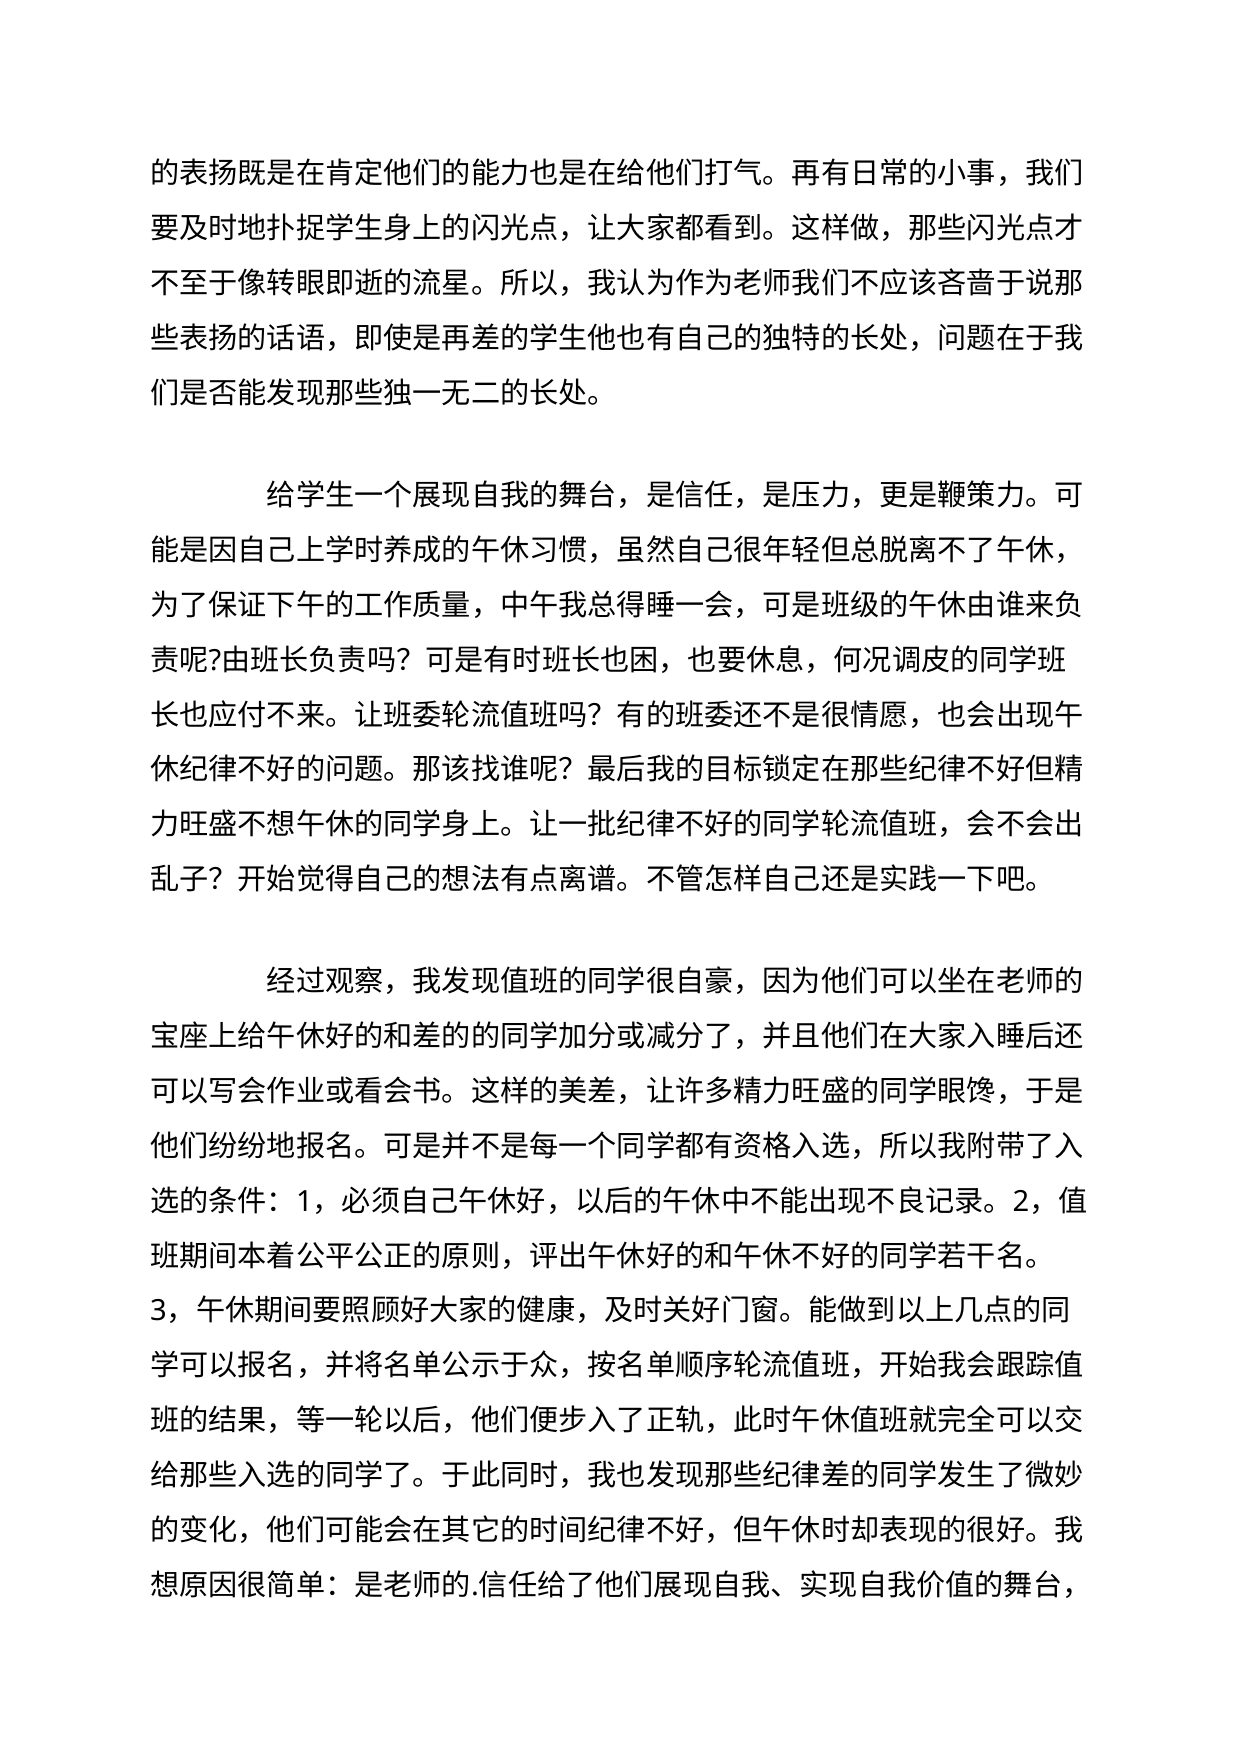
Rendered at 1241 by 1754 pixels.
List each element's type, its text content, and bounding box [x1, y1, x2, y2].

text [150, 150, 1090, 412]
text 给学生一个展现自我的舞台，是信任，是压力，更是鞭策力。可能是因自己上学时养成的午休习惯，虽然自己很年轻但总脱离不了午休，为了保证下午的工作质量，中午我总得睡一会，可是班级的午休由谁来负责呢?由班长负责吗？可是有时班长也困，也要休息，何况调皮的同学班长也应付不来。让班委轮流值班吗？有的班委还不是很情愿，也会出现午休纪律不好的问题。那该找谁呢？最后我的目标锁定在那些纪律不好但精力旺盛不想午休的同学身上。让一批纪律不好的同学轮流值班，会不会出乱子？开始觉得自己的想法有点离谱。不管怎样自己还是实践一下吧。 [150, 471, 1090, 898]
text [150, 957, 1090, 1604]
